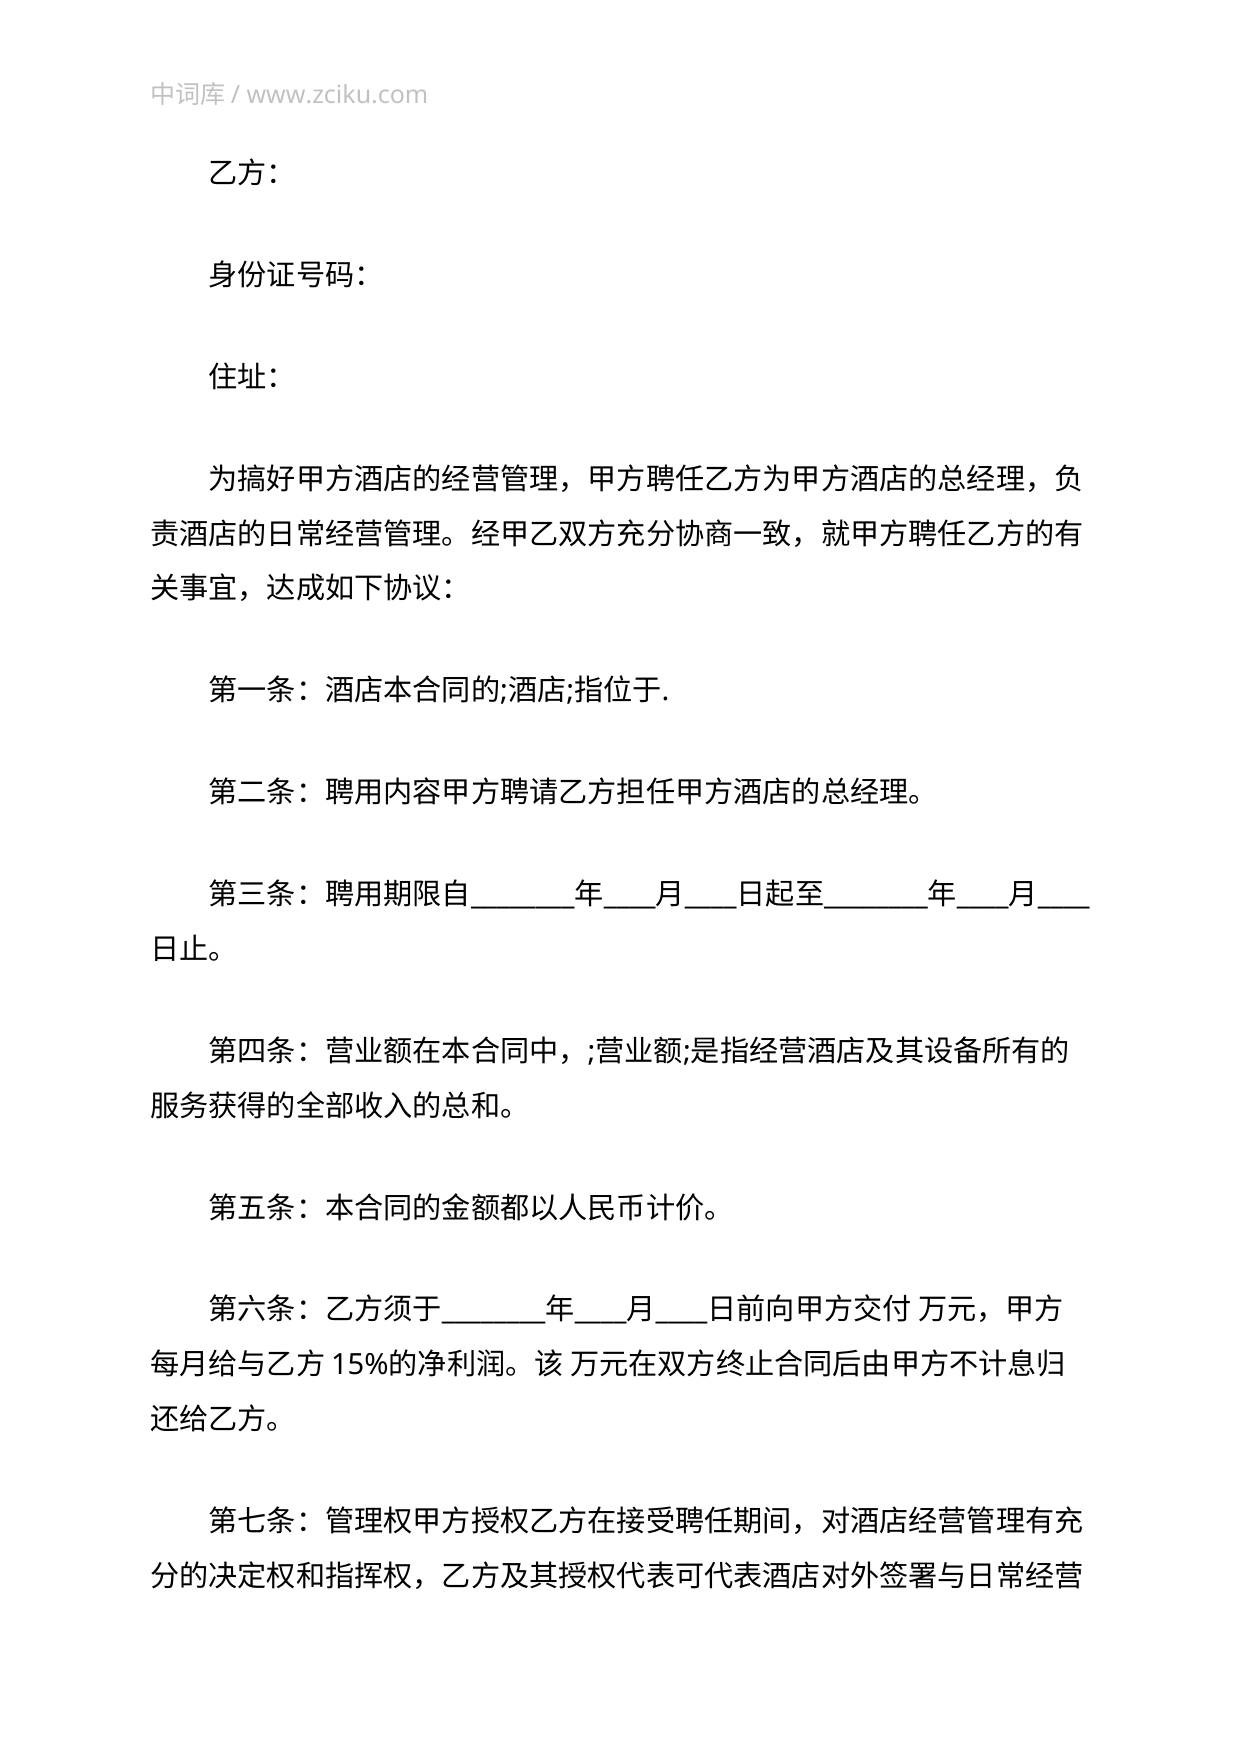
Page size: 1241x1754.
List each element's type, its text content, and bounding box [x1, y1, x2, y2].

text 第一条：酒店本合同的;酒店;指位于. [150, 667, 1090, 709]
text 第二条：聘用内容甲方聘请乙方担任甲方酒店的总经理。 [150, 769, 1090, 811]
text 身份证号码： [150, 252, 1090, 294]
text 第三条：聘用期限自________年____月____日起至________年____月____日止。 [150, 871, 1090, 968]
text 第五条：本合同的金额都以人民币计价。 [150, 1184, 1090, 1226]
text 乙方： [150, 150, 1090, 192]
text 住址： [150, 353, 1090, 396]
text 第六条：乙方须于________年____月____日前向甲方交付 万元，甲方每月给与乙方15%的净利润。该 万元在双方终止合同后由甲方不计息归还给乙方。 [150, 1286, 1090, 1438]
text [150, 1498, 1090, 1595]
text 为搞好甲方酒店的经营管理，甲方聘任乙方为甲方酒店的总经理，负责酒店的日常经营管理。经甲乙双方充分协商一致，就甲方聘任乙方的有关事宜，达成如下协议： [150, 455, 1090, 607]
text 第四条：营业额在本合同中，;营业额;是指经营酒店及其设备所有的服务获得的全部收入的总和。 [150, 1027, 1090, 1125]
